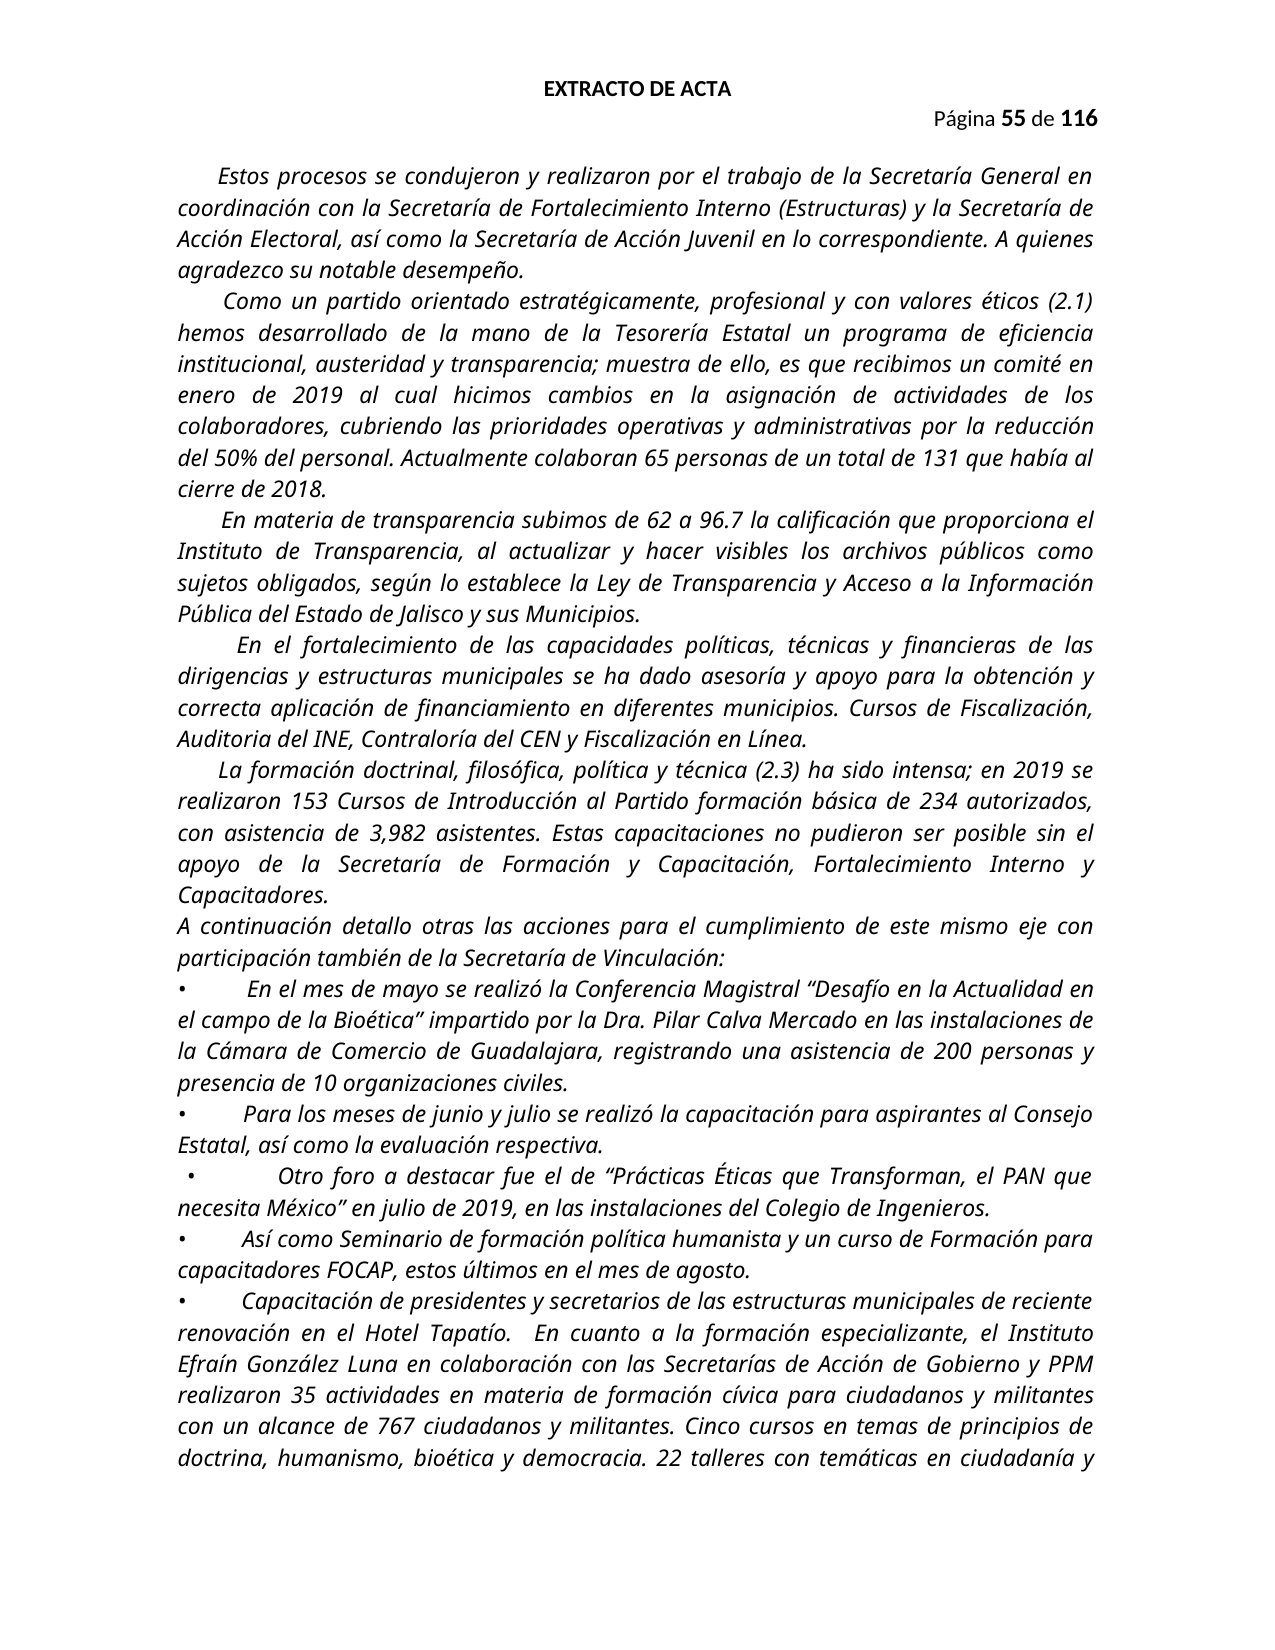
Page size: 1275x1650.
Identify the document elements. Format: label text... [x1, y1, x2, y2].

text A continuación detallo otras las acciones para el cumplimiento de este mismo eje con participación también de la Secretaría de Vinculación: [177, 910, 1098, 973]
text En el fortalecimiento de las capacidades políticas, técnicas y financieras de las dirigencias y estructuras municipales se ha dado asesoría y apoyo para la obtención y correcta aplicación de financiamiento en diferentes municipios. Cursos de Fiscalización, Auditoria del INE, Contraloría del CEN y Fiscalización en Línea. [177, 629, 1098, 754]
text • Otro foro a destacar fue el de “Prácticas Éticas que Transforman, el PAN que necesita México” en julio de 2019, en las instalaciones del Colegio de Ingenieros. [177, 1160, 1098, 1223]
text • En el mes de mayo se realizó la Conferencia Magistral “Desafío en la Actualidad en el campo de la Bioética” impartido por la Dra. Pilar Calva Mercado en las instalaciones de la Cámara de Comercio de Guadalajara, registrando una asistencia de 200 personas y presencia de 10 organizaciones civiles. [177, 973, 1098, 1098]
text En materia de transparencia subimos de 62 a 96.7 la calificación que proporciona el Instituto de Transparencia, al actualizar y hacer visibles los archivos públicos como sujetos obligados, según lo establece la Ley de Transparencia y Acceso a la Información Pública del Estado de Jalisco y sus Municipios. [177, 504, 1098, 629]
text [177, 1285, 1098, 1473]
text • Así como Seminario de formación política humanista y un curso de Formación para capacitadores FOCAP, estos últimos en el mes de agosto. [177, 1223, 1098, 1285]
text Como un partido orientado estratégicamente, profesional y con valores éticos (2.1) hemos desarrollado de la mano de la Tesorería Estatal un programa de eficiencia institucional, austeridad y transparencia; muestra de ello, es que recibimos un comité en enero de 2019 al cual hicimos cambios en la asignación de actividades de los colaboradores, cubriendo las prioridades operativas y administrativas por la reducción del 50% del personal. Actualmente colaboran 65 personas de un total de 131 que había al cierre de 2018. [177, 285, 1098, 504]
text Estos procesos se condujeron y realizaron por el trabajo de la Secretaría General en coordinación con la Secretaría de Fortalecimiento Interno (Estructuras) y la Secretaría de Acción Electoral, así como la Secretaría de Acción Juvenil en lo correspondiente. A quienes agradezco su notable desempeño. [177, 160, 1098, 285]
text • Para los meses de junio y julio se realizó la capacitación para aspirantes al Consejo Estatal, así como la evaluación respectiva. [177, 1098, 1098, 1160]
text La formación doctrinal, filosófica, política y técnica (2.3) ha sido intensa; en 2019 se realizaron 153 Cursos de Introducción al Partido formación básica de 234 autorizados, con asistencia de 3,982 asistentes. Estas capacitaciones no pudieron ser posible sin el apoyo de la Secretaría de Formación y Capacitación, Fortalecimiento Interno y Capacitadores. [177, 754, 1098, 910]
